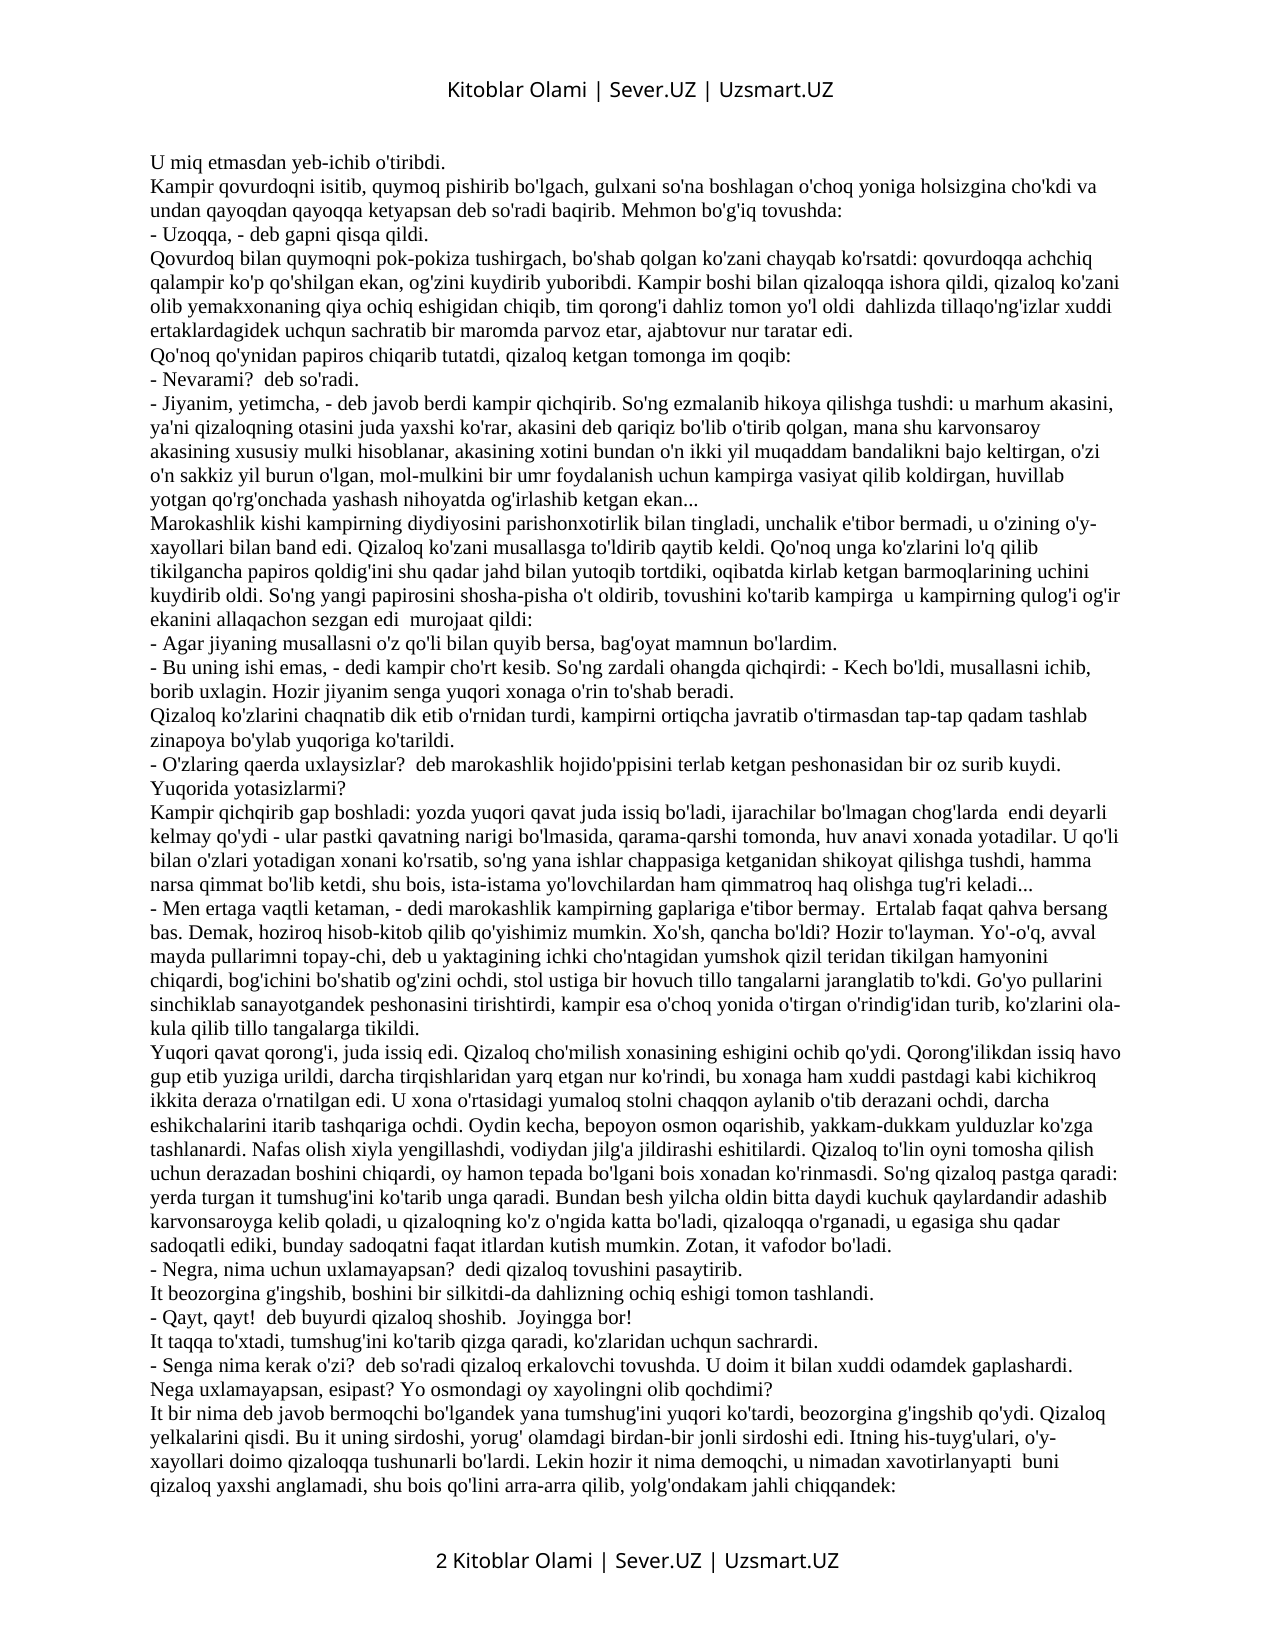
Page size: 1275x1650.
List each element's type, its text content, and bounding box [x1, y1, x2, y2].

text - Jiyanim, yetimcha, - deb javob berdi kampir qichqirib. So'ng ezmalanib hikoya qilishga tushdi: u marhum akasini, ya'ni qizaloqning otasini juda yaxshi ko'rar, akasini deb qariqiz bo'lib o'tirib qolgan, mana shu karvonsaroy akasining xususiy mulki hisoblanar, akasining xotini bundan o'n ikki yil muqaddam bandalikni bajo keltirgan, o'zi o'n sakkiz yil burun o'lgan, mol-mulkini bir umr foydalanish uchun kampirga vasiyat qilib koldirgan, huvillab yotgan qo'rg'onchada yashash nihoyatda og'irlashib ketgan ekan... [150, 391, 1125, 511]
text - Agar jiyaning musallasni o'z qo'li bilan quyib bersa, bag'oyat mamnun bo'lardim. [150, 631, 1125, 655]
text - Qayt, qayt! deb buyurdi qizaloq shoshib. Joyingga bor! [150, 1305, 1125, 1329]
text Qo'noq qo'ynidan papiros chiqarib tutatdi, qizaloq ketgan tomonga im qoqib: [150, 342, 1125, 367]
text It bir nima deb javob bermoqchi bo'lgandek yana tumshug'ini yuqori ko'tardi, beozorgina g'ingshib qo'ydi. Qizaloq yelkalarini qisdi. Bu it uning sirdoshi, yorug' olamdagi birdan-bir jonli sirdoshi edi. Itning his-tuyg'ulari, o'y-xayollari doimo qizaloqqa tushunarli bo'lardi. Lekin hozir it nima demoqchi, u nimadan xavotirlanyapti buni qizaloq yaxshi anglamadi, shu bois qo'lini arra-arra qilib, yolg'ondakam jahli chiqqandek: [150, 1401, 1125, 1497]
text - Uzoqqa, - deb gapni qisqa qildi. [150, 222, 1125, 246]
text - Bu uning ishi emas, - dedi kampir cho'rt kesib. So'ng zardali ohangda qichqirdi: - Kech bo'ldi, musallasni ichib, borib uxlagin. Hozir jiyanim senga yuqori xonaga o'rin to'shab beradi. [150, 655, 1125, 703]
text Qizaloq ko'zlarini chaqnatib dik etib o'rnidan turdi, kampirni ortiqcha javratib o'tirmasdan tap-tap qadam tashlab zinapoya bo'ylab yuqoriga ko'tarildi. [150, 703, 1125, 752]
text Kampir qichqirib gap boshladi: yozda yuqori qavat juda issiq bo'ladi, ijarachilar bo'lmagan chog'larda endi deyarli kelmay qo'ydi - ular pastki qavatning narigi bo'lmasida, qarama-qarshi tomonda, huv anavi xonada yotadilar. U qo'li bilan o'zlari yotadigan xonani ko'rsatib, so'ng yana ishlar chappasiga ketganidan shikoyat qilishga tushdi, hamma narsa qimmat bo'lib ketdi, shu bois, ista-istama yo'lovchilardan ham qimmatroq haq olishga tug'ri keladi... [150, 800, 1125, 896]
text Marokashlik kishi kampirning diydiyosini parishonxotirlik bilan tingladi, unchalik e'tibor bermadi, u o'zining o'y-xayollari bilan band edi. Qizaloq ko'zani musallasga to'ldirib qaytib keldi. Qo'noq unga ko'zlarini lo'q qilib tikilgancha papiros qoldig'ini shu qadar jahd bilan yutoqib tortdiki, oqibatda kirlab ketgan barmoqlarining uchini kuydirib oldi. So'ng yangi papirosini shosha-pisha o't oldirib, tovushini ko'tarib kampirga u kampirning qulog'i og'ir ekanini allaqachon sezgan edi murojaat qildi: [150, 511, 1125, 631]
text Kampir qovurdoqni isitib, quymoq pishirib bo'lgach, gulxani so'na boshlagan o'choq yoniga holsizgina cho'kdi va undan qayoqdan qayoqqa ketyapsan deb so'radi baqirib. Mehmon bo'g'iq tovushda: [150, 174, 1125, 222]
text - Negra, nima uchun uxlamayapsan? dedi qizaloq tovushini pasaytirib. [150, 1257, 1125, 1281]
text Yuqori qavat qorong'i, juda issiq edi. Qizaloq cho'milish xonasining eshigini ochib qo'ydi. Qorong'ilikdan issiq havo gup etib yuziga urildi, darcha tirqishlaridan yarq etgan nur ko'rindi, bu xonaga ham xuddi pastdagi kabi kichikroq ikkita deraza o'rnatilgan edi. U xona o'rtasidagi yumaloq stolni chaqqon aylanib o'tib derazani ochdi, darcha eshikchalarini itarib tashqariga ochdi. Oydin kecha, bepoyon osmon oqarishib, yakkam-dukkam yulduzlar ko'zga tashlanardi. Nafas olish xiyla yengillashdi, vodiydan jilg'a jildirashi eshitilardi. Qizaloq to'lin oyni tomosha qilish uchun derazadan boshini chiqardi, oy hamon tepada bo'lgani bois xonadan ko'rinmasdi. So'ng qizaloq pastga qaradi: yerda turgan it tumshug'ini ko'tarib unga qaradi. Bundan besh yilcha oldin bitta daydi kuchuk qaylardandir adashib karvonsaroyga kelib qoladi, u qizaloqning ko'z o'ngida katta bo'ladi, qizaloqqa o'rganadi, u egasiga shu qadar sadoqatli ediki, bunday sadoqatni faqat itlardan kutish mumkin. Zotan, it vafodor bo'ladi. [150, 1040, 1125, 1257]
text It beozorgina g'ingshib, boshini bir silkitdi-da dahlizning ochiq eshigi tomon tashlandi. [150, 1281, 1125, 1305]
text - Nevarami? deb so'radi. [150, 367, 1125, 391]
text - Senga nima kerak o'zi? deb so'radi qizaloq erkalovchi tovushda. U doim it bilan xuddi odamdek gaplashardi. Nega uxlamayapsan, esipast? Yo osmondagi oy xayolingni olib qochdimi? [150, 1353, 1125, 1401]
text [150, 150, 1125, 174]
text - O'zlaring qaerda uxlaysizlar? deb marokashlik hojido'ppisini terlab ketgan peshonasidan bir oz surib kuydi. Yuqorida yotasizlarmi? [150, 752, 1125, 800]
text Qovurdoq bilan quymoqni pok-pokiza tushirgach, bo'shab qolgan ko'zani chayqab ko'rsatdi: qovurdoqqa achchiq qalampir ko'p qo'shilgan ekan, og'zini kuydirib yuboribdi. Kampir boshi bilan qizaloqqa ishora qildi, qizaloq ko'zani olib yemakxonaning qiya ochiq eshigidan chiqib, tim qorong'i dahliz tomon yo'l oldi dahlizda tillaqo'ng'izlar xuddi ertaklardagidek uchqun sachratib bir maromda parvoz etar, ajabtovur nur taratar edi. [150, 246, 1125, 342]
text It taqqa to'xtadi, tumshug'ini ko'tarib qizga qaradi, ko'zlaridan uchqun sachrardi. [150, 1329, 1125, 1353]
text - Men ertaga vaqtli ketaman, - dedi marokashlik kampirning gaplariga e'tibor bermay. Ertalab faqat qahva bersang bas. Demak, hoziroq hisob-kitob qilib qo'yishimiz mumkin. Xo'sh, qancha bo'ldi? Hozir to'layman. Yo'-o'q, avval mayda pullarimni topay-chi, deb u yaktagining ichki cho'ntagidan yumshok qizil teridan tikilgan hamyonini chiqardi, bog'ichini bo'shatib og'zini ochdi, stol ustiga bir hovuch tillo tangalarni jaranglatib to'kdi. Go'yo pullarini sinchiklab sanayotgandek peshonasini tirishtirdi, kampir esa o'choq yonida o'tirgan o'rindig'idan turib, ko'zlarini ola-kula qilib tillo tangalarga tikildi. [150, 896, 1125, 1040]
